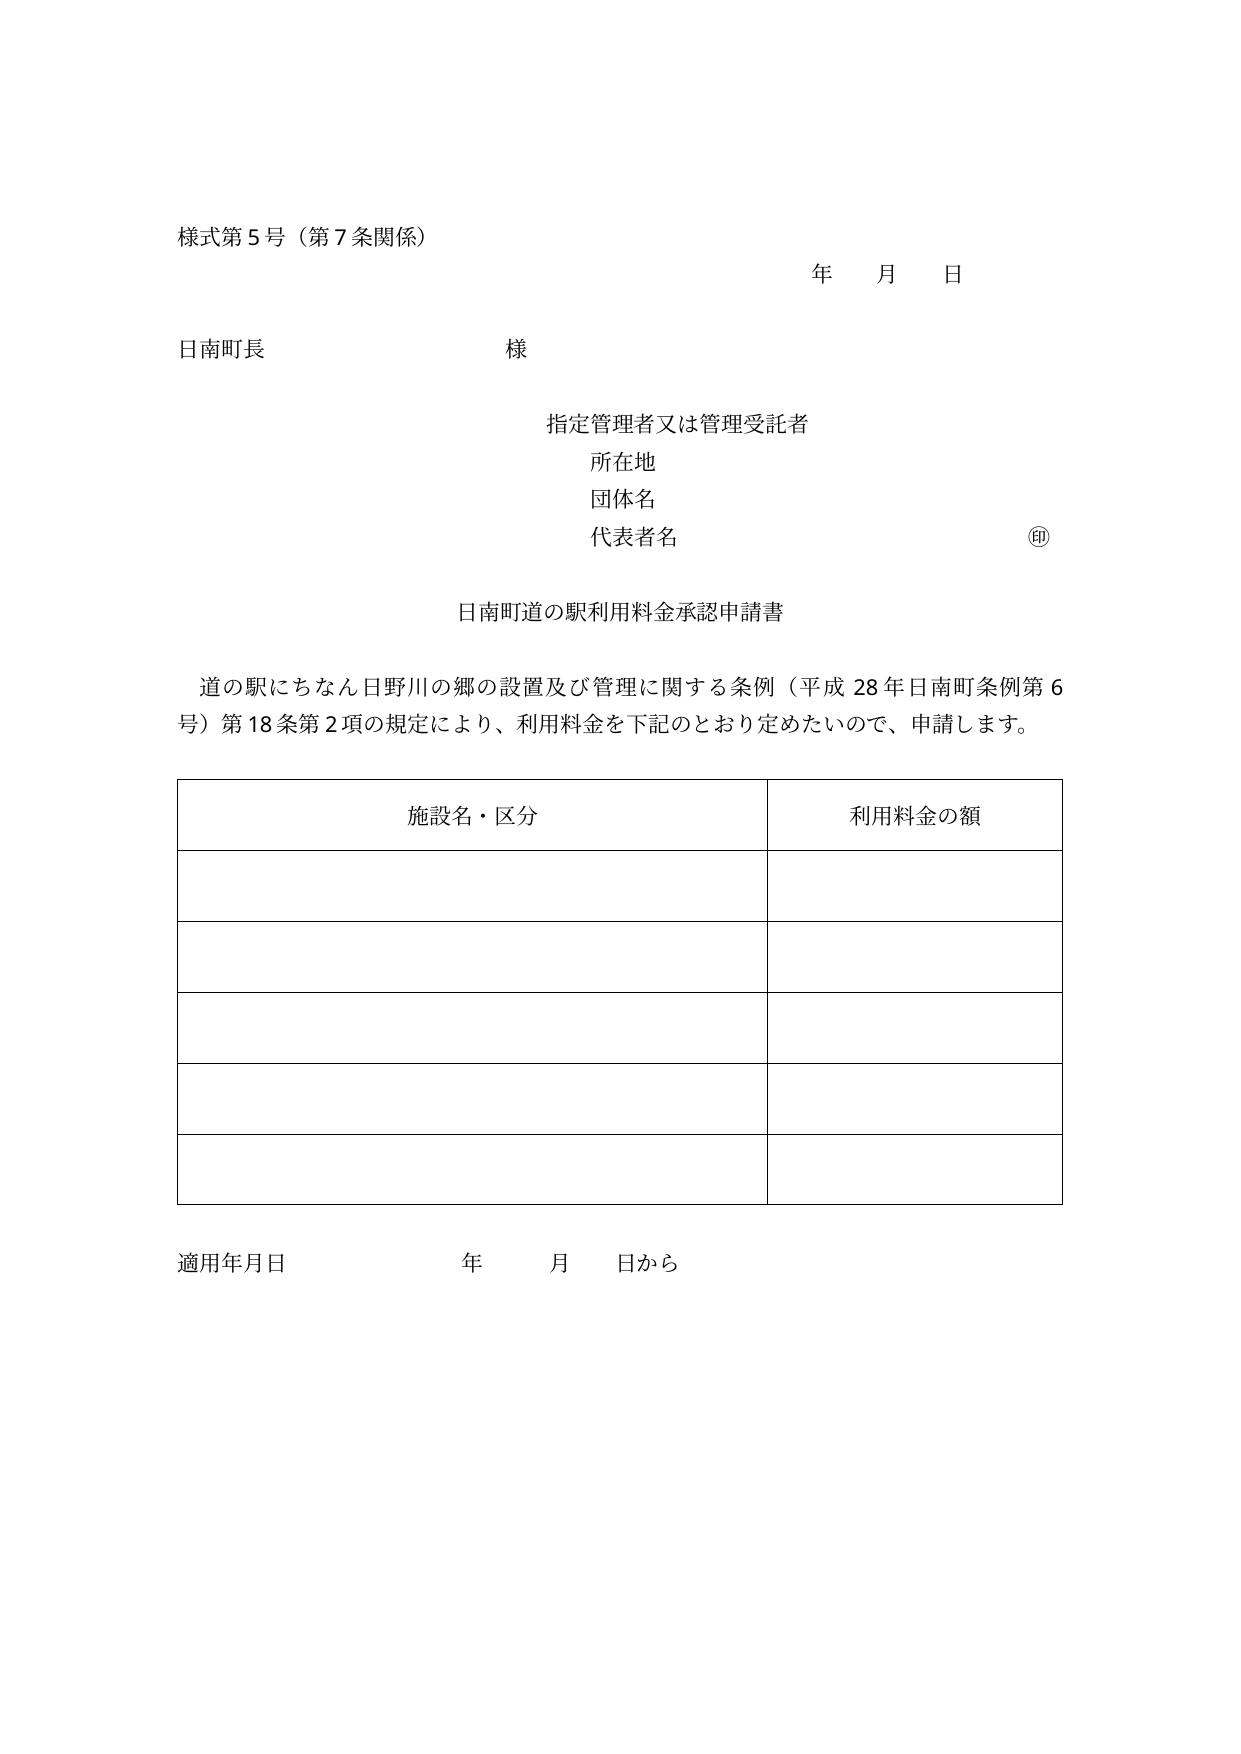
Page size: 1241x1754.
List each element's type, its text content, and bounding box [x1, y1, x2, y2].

table_cell [768, 993, 1062, 1063]
text 道の駅にちなん日野川の郷の設置及び管理に関する条例（平成28年日南町条例第6号）第18条第2項の規定により、利用料金を下記のとおり定めたいので、申請します。 [177, 667, 1063, 742]
table_cell [178, 993, 767, 1063]
table_cell [178, 1135, 767, 1204]
text 年 月 日 [177, 254, 1063, 292]
text 団体名 [177, 479, 1063, 517]
text 様式第5号（第7条関係） [177, 217, 1063, 254]
table_cell [178, 1064, 767, 1133]
text 代表者名 ㊞ [177, 517, 1063, 554]
text 日南町道の駅利用料金承認申請書 [177, 592, 1063, 629]
table_cell [768, 1135, 1062, 1204]
table_header 施設名・区分 [178, 780, 767, 850]
table_header 利用料金の額 [768, 780, 1062, 850]
text 日南町長 様 [177, 329, 1063, 367]
table_cell [768, 922, 1062, 992]
table_cell [768, 851, 1062, 921]
table_cell [178, 851, 767, 921]
text 指定管理者又は管理受託者 [177, 404, 1063, 442]
table_cell [768, 1064, 1062, 1133]
table_cell [178, 922, 767, 992]
text 所在地 [177, 442, 1063, 479]
text 適用年月日 年 月 日から [177, 1243, 1063, 1280]
